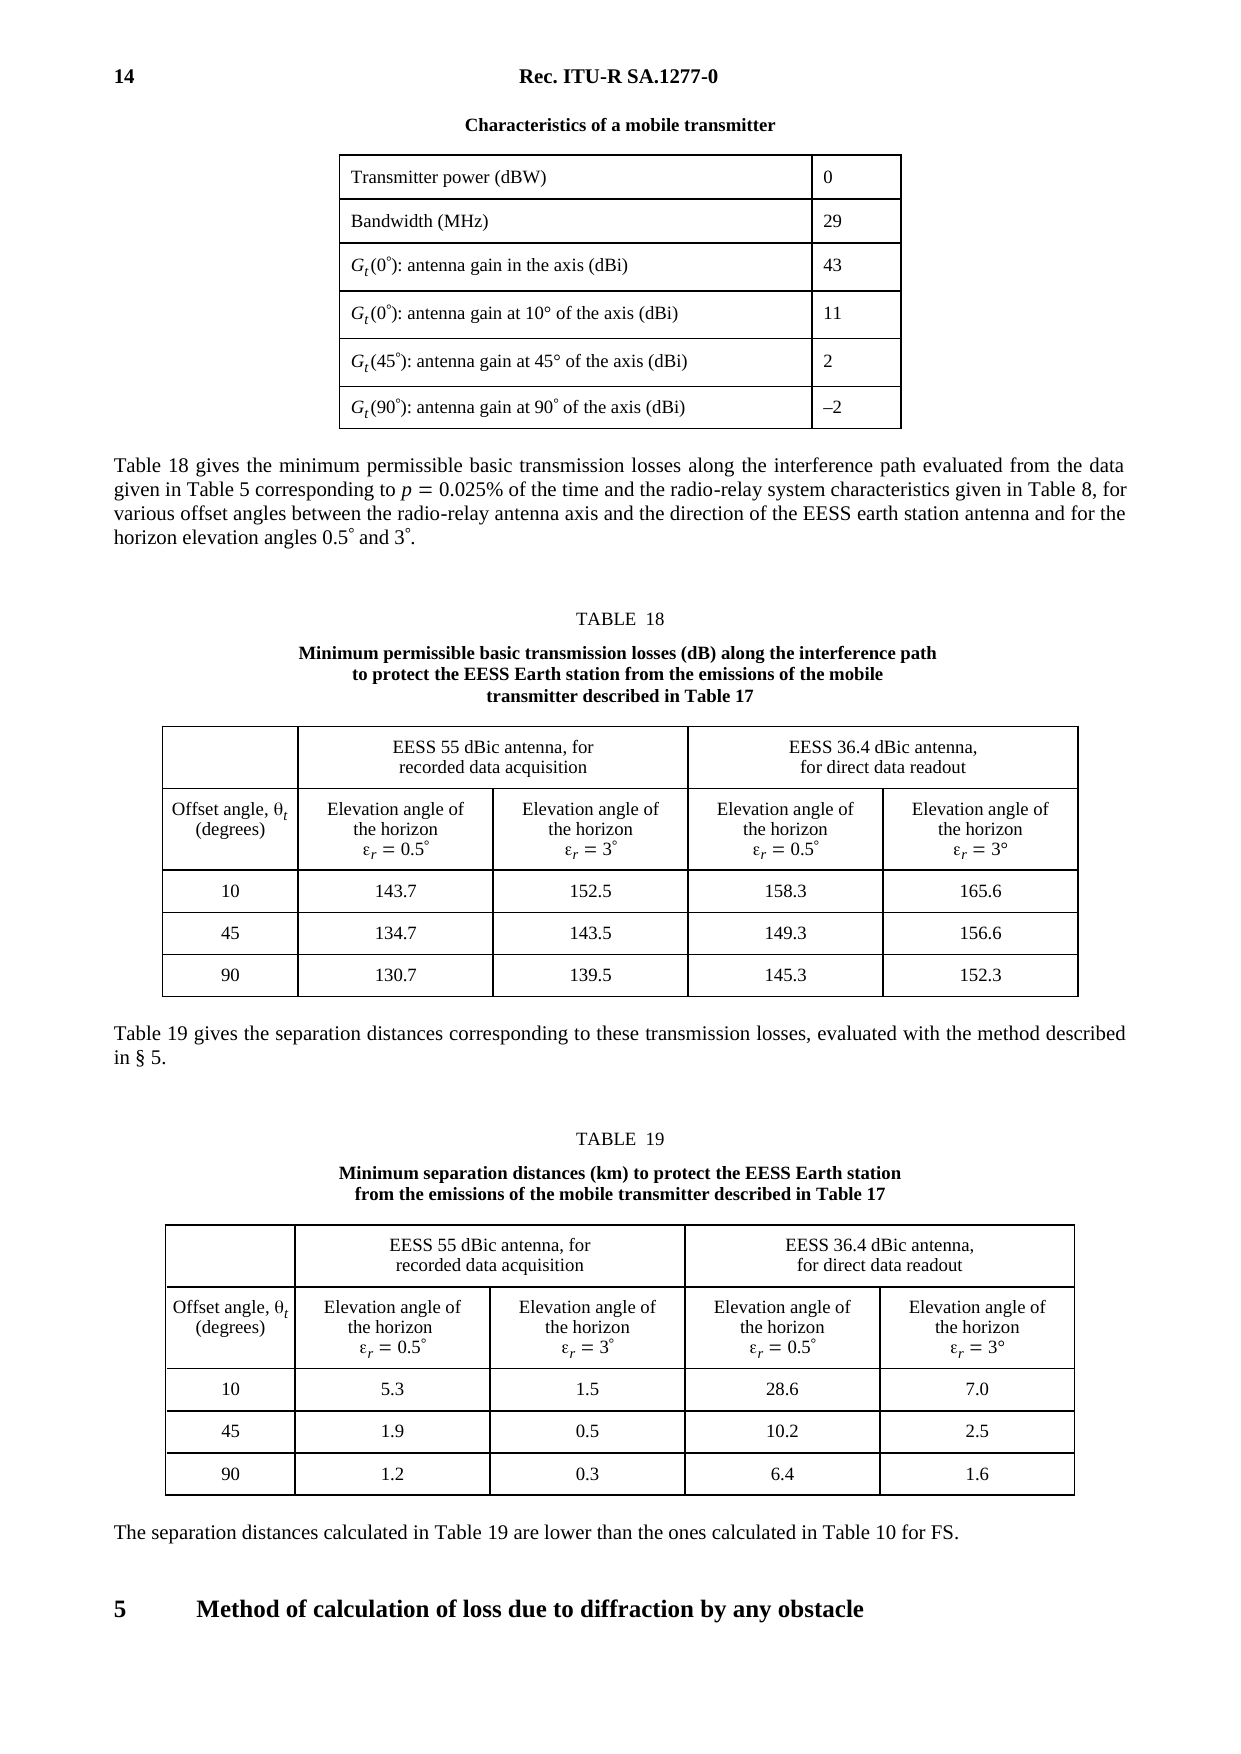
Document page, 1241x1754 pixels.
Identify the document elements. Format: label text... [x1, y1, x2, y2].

table_cell Elevation angle of the horizon r  0.5 [296, 1288, 489, 1368]
table_cell 43 [813, 244, 900, 290]
table_cell 90 [163, 955, 297, 996]
table_cell Elevation angle of the horizon r  3° [884, 789, 1077, 869]
table_cell 10 [163, 871, 297, 911]
table_cell 45 [166, 1411, 294, 1452]
table_cell 152.3 [884, 955, 1077, 996]
table_cell 45 [163, 913, 297, 954]
table_cell 143.7 [299, 871, 492, 911]
text TABLE 19 [113, 1128, 1127, 1150]
table_cell Gt (0): antenna gain in the axis (dBi) [340, 244, 811, 290]
table_cell Offset angle, t (degrees) [163, 789, 297, 869]
table_cell 134.7 [299, 913, 492, 954]
table_cell 10 [166, 1369, 294, 1410]
table_cell 156.6 [884, 913, 1077, 954]
table_cell 6.4 [686, 1454, 879, 1494]
table_cell Gt (90): antenna gain at 90 of the axis (dBi) [340, 387, 811, 428]
subtitle 5 Method of calculation of loss due to diffraction by any obstacle [113, 1594, 1127, 1622]
table_cell 152.5 [494, 871, 687, 911]
table_cell 143.5 [494, 913, 687, 954]
table_header EESS 36.4 dBic antenna, for direct data readout [686, 1226, 1074, 1286]
table_cell 5.3 [296, 1369, 489, 1410]
table_cell 90 [166, 1453, 294, 1494]
table_cell 145.3 [689, 955, 882, 996]
table_cell 10.2 [686, 1412, 879, 1452]
table_cell Elevation angle of the horizon r  3 [494, 789, 687, 869]
table_header EESS 55 dBic antenna, for recorded data acquisition [296, 1226, 684, 1286]
table_header EESS 55 dBic antenna, for recorded data acquisition [299, 727, 687, 787]
table_cell Elevation angle of the horizon r  0.5 [686, 1288, 879, 1368]
table_cell 2 [813, 339, 900, 386]
text Table 18 gives the minimum permissible basic transmission losses along the interference path evaluated from the data given in Table 5 corresponding to p  0.025% of the time and the radio-relay system characteristics given in Table 8, for various offset angles between the radio-relay antenna axis and the direction of the EESS earth station antenna and for the horizon elevation angles 0.5 and 3. [113, 453, 1127, 549]
table_header EESS 36.4 dBic antenna, for direct data readout [689, 727, 1077, 787]
table_cell 0.3 [491, 1454, 684, 1494]
table_cell 165.6 [884, 871, 1077, 911]
table_cell 29 [813, 200, 900, 242]
table_cell 11 [813, 292, 900, 338]
table_cell 1.9 [296, 1412, 489, 1452]
table_header 0 [813, 156, 900, 198]
table_cell Offset angle, t (degrees) [166, 1287, 294, 1368]
text Table 19 gives the separation distances corresponding to these transmission losses, evaluated with the method described in § 5. [113, 1021, 1127, 1069]
table_cell 158.3 [689, 871, 882, 911]
table_cell Elevation angle of the horizon r  3° [881, 1288, 1074, 1368]
table_cell 7.0 [881, 1369, 1074, 1410]
table_cell 2.5 [881, 1412, 1074, 1452]
title Minimum separation distances (km) to protect the EESS Earth station from the emissions of the mobile transmitter described in Table 17 [113, 1162, 1127, 1205]
table_cell –2 [813, 387, 900, 428]
table_cell Gt (45): antenna gain at 45° of the axis (dBi) [340, 339, 811, 386]
title Characteristics of a mobile transmitter [113, 113, 1127, 135]
table_header Transmitter power (dBW) [340, 156, 811, 198]
table_cell 130.7 [299, 955, 492, 996]
table_cell 1.6 [881, 1454, 1074, 1494]
table_cell Elevation angle of the horizon r  0.5 [689, 789, 882, 869]
text The separation distances calculated in Table 19 are lower than the ones calculated in Table 10 for FS. [113, 1519, 1127, 1544]
table_cell Elevation angle of the horizon r  3 [491, 1288, 684, 1368]
table_cell 0.5 [491, 1412, 684, 1452]
table_header [166, 1226, 294, 1286]
table_cell 139.5 [494, 955, 687, 996]
table_cell 28.6 [686, 1369, 879, 1410]
title Minimum permissible basic transmission losses (dB) along the interference path to protect the EESS Earth station from the emissions of the mobile transmitter described in Table 17 [113, 642, 1127, 706]
table_cell 1.2 [296, 1454, 489, 1494]
table_cell Elevation angle of the horizon r  0.5 [299, 789, 492, 869]
table_header [163, 727, 297, 787]
table_cell 149.3 [689, 913, 882, 954]
table_cell Bandwidth (MHz) [340, 200, 811, 242]
text TABLE 18 [113, 608, 1127, 630]
table_cell Gt (0): antenna gain at 10° of the axis (dBi) [340, 292, 811, 338]
table_cell 1.5 [491, 1369, 684, 1410]
